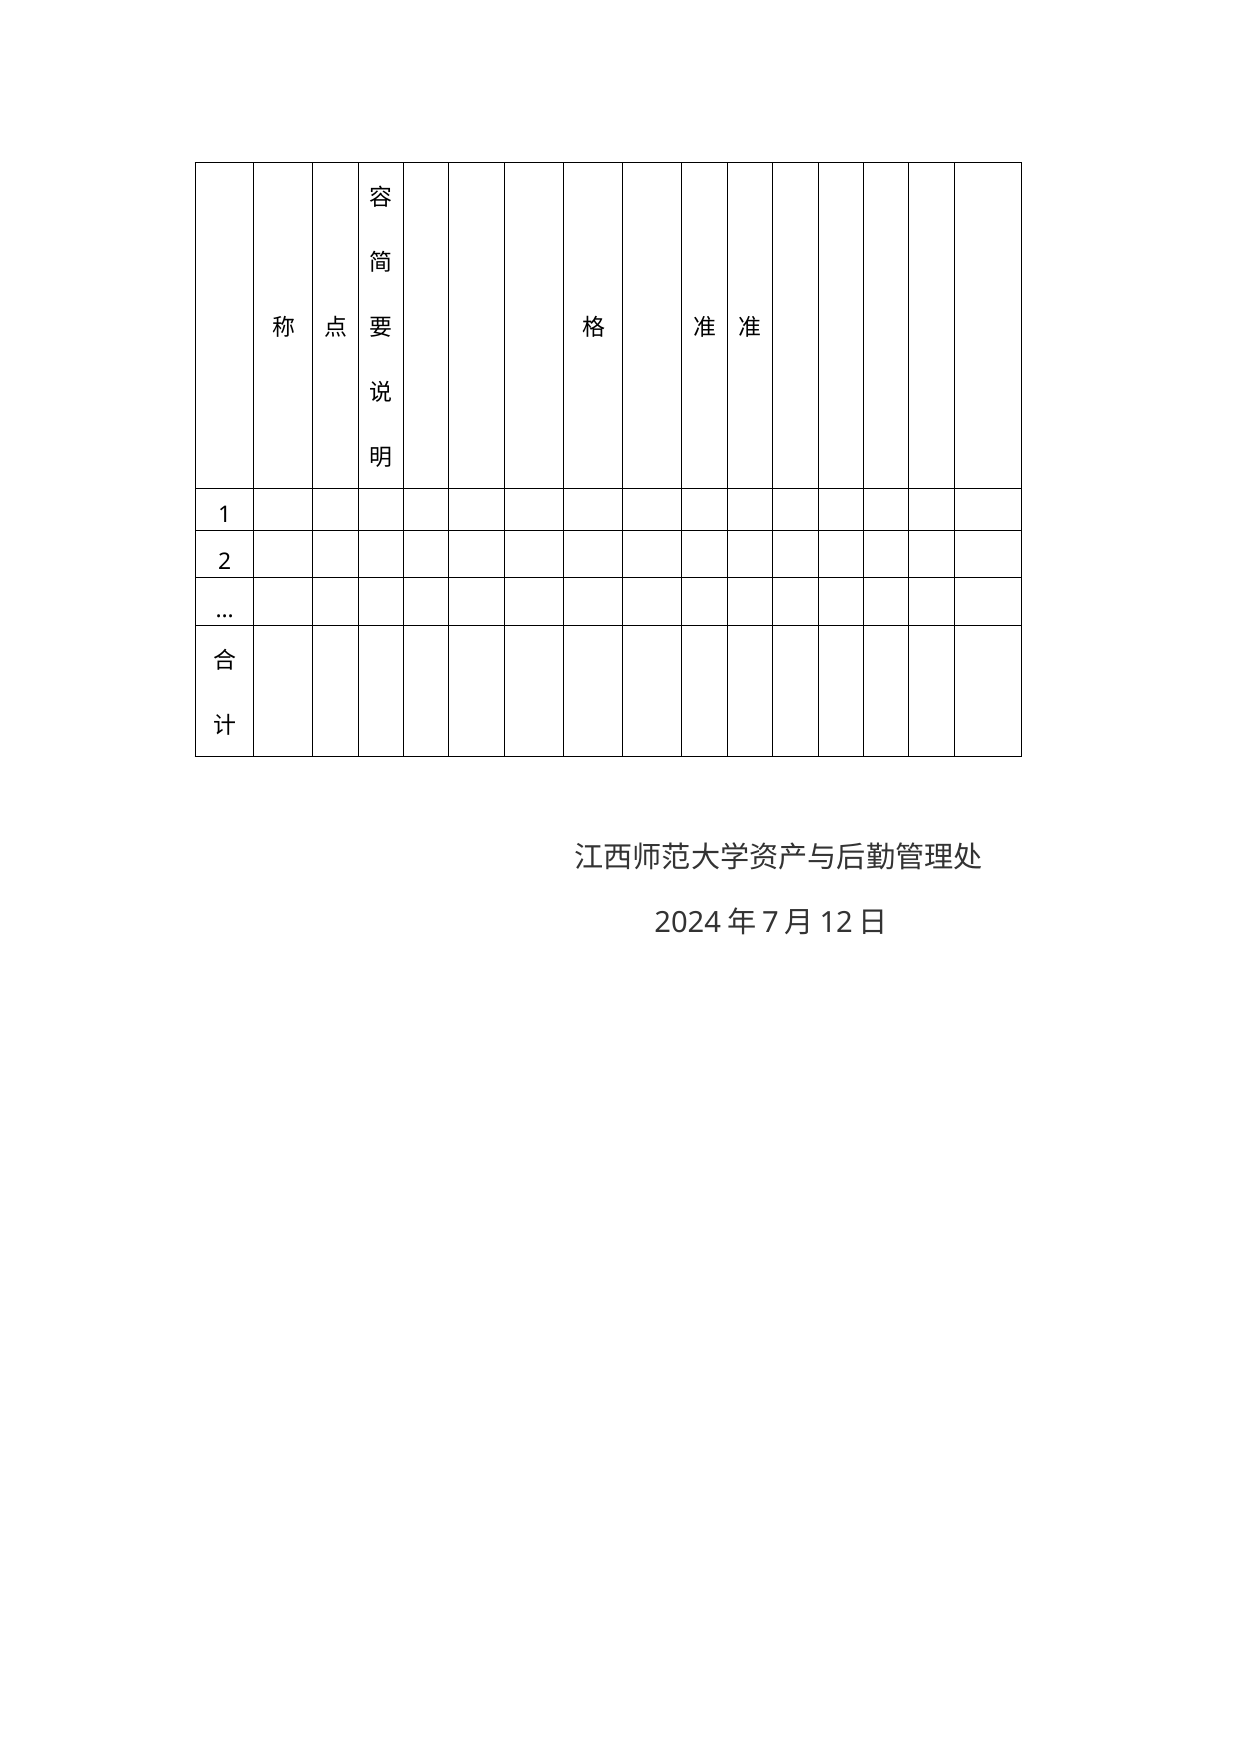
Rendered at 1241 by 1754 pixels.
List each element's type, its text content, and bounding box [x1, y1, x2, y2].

table_cell [359, 531, 403, 577]
table_cell [623, 531, 681, 577]
table_header 辅材 [449, 163, 504, 488]
table_cell [623, 626, 681, 756]
table_header 品牌 [623, 163, 681, 488]
table_header 工程量 [505, 163, 563, 488]
table_cell [404, 578, 448, 625]
table_header 环保标准 [728, 163, 772, 488]
table_cell [955, 626, 1021, 756]
table_cell [955, 489, 1021, 529]
table_cell [909, 489, 954, 529]
table_cell [313, 578, 358, 625]
text 江西师范大学资产与后勤管理处 [239, 822, 1053, 887]
table_cell [955, 531, 1021, 577]
table_cell [623, 489, 681, 529]
table_cell [819, 531, 863, 577]
table_cell [449, 626, 504, 756]
table_cell [505, 489, 563, 529]
table_cell [819, 626, 863, 756]
table_cell [505, 578, 563, 625]
table_cell [564, 578, 622, 625]
table_cell [864, 578, 908, 625]
table_header 国家标准 [682, 163, 727, 488]
table_cell [773, 578, 818, 625]
table_cell [728, 531, 772, 577]
table_cell [313, 489, 358, 529]
table_cell [254, 578, 312, 625]
table_header 型号规格 [564, 163, 622, 488]
table_cell [728, 578, 772, 625]
table_cell [564, 531, 622, 577]
table_cell [864, 489, 908, 529]
table_cell [909, 531, 954, 577]
table_cell [404, 626, 448, 756]
table_cell [254, 626, 312, 756]
table_cell [449, 578, 504, 625]
table_cell [564, 489, 622, 529]
table_cell [682, 531, 727, 577]
table_cell [449, 531, 504, 577]
table_cell [404, 489, 448, 529]
table_cell [505, 626, 563, 756]
table_cell [773, 626, 818, 756]
table_header 金额 [819, 163, 863, 488]
table_cell [909, 578, 954, 625]
table_cell [819, 578, 863, 625]
table_cell 合计 [196, 626, 253, 756]
table_cell [313, 626, 358, 756]
table_cell [864, 531, 908, 577]
table_cell [564, 626, 622, 756]
table_cell [359, 626, 403, 756]
table_cell [909, 626, 954, 756]
table_cell [728, 626, 772, 756]
table_cell [955, 578, 1021, 625]
table_cell [864, 626, 908, 756]
table_cell [505, 531, 563, 577]
table_header 修缮内容简要说明 [359, 163, 403, 488]
table_header 人工费 [864, 163, 908, 488]
table_header 小计 [909, 163, 954, 488]
table_cell [682, 626, 727, 756]
table_header 主材 [404, 163, 448, 488]
table_cell [359, 578, 403, 625]
table_cell 1 [196, 489, 253, 529]
table_cell [449, 489, 504, 529]
text 2024年7月12日 [187, 887, 1053, 952]
table_header 单价 [773, 163, 818, 488]
table_cell [773, 531, 818, 577]
table_header 项目地点 [313, 163, 358, 488]
table_cell [404, 531, 448, 577]
table_cell [728, 489, 772, 529]
table_cell [254, 531, 312, 577]
table_cell [359, 489, 403, 529]
table_header 备注 [955, 163, 1021, 488]
table_cell … [196, 578, 253, 625]
table_header 序号 [196, 163, 253, 488]
table_cell [773, 489, 818, 529]
table_cell [313, 531, 358, 577]
table_cell 2 [196, 531, 253, 577]
table_header 项目名称 [254, 163, 312, 488]
table_cell [254, 489, 312, 529]
table_cell [819, 489, 863, 529]
table_cell [623, 578, 681, 625]
table_cell [682, 489, 727, 529]
table_cell [682, 578, 727, 625]
